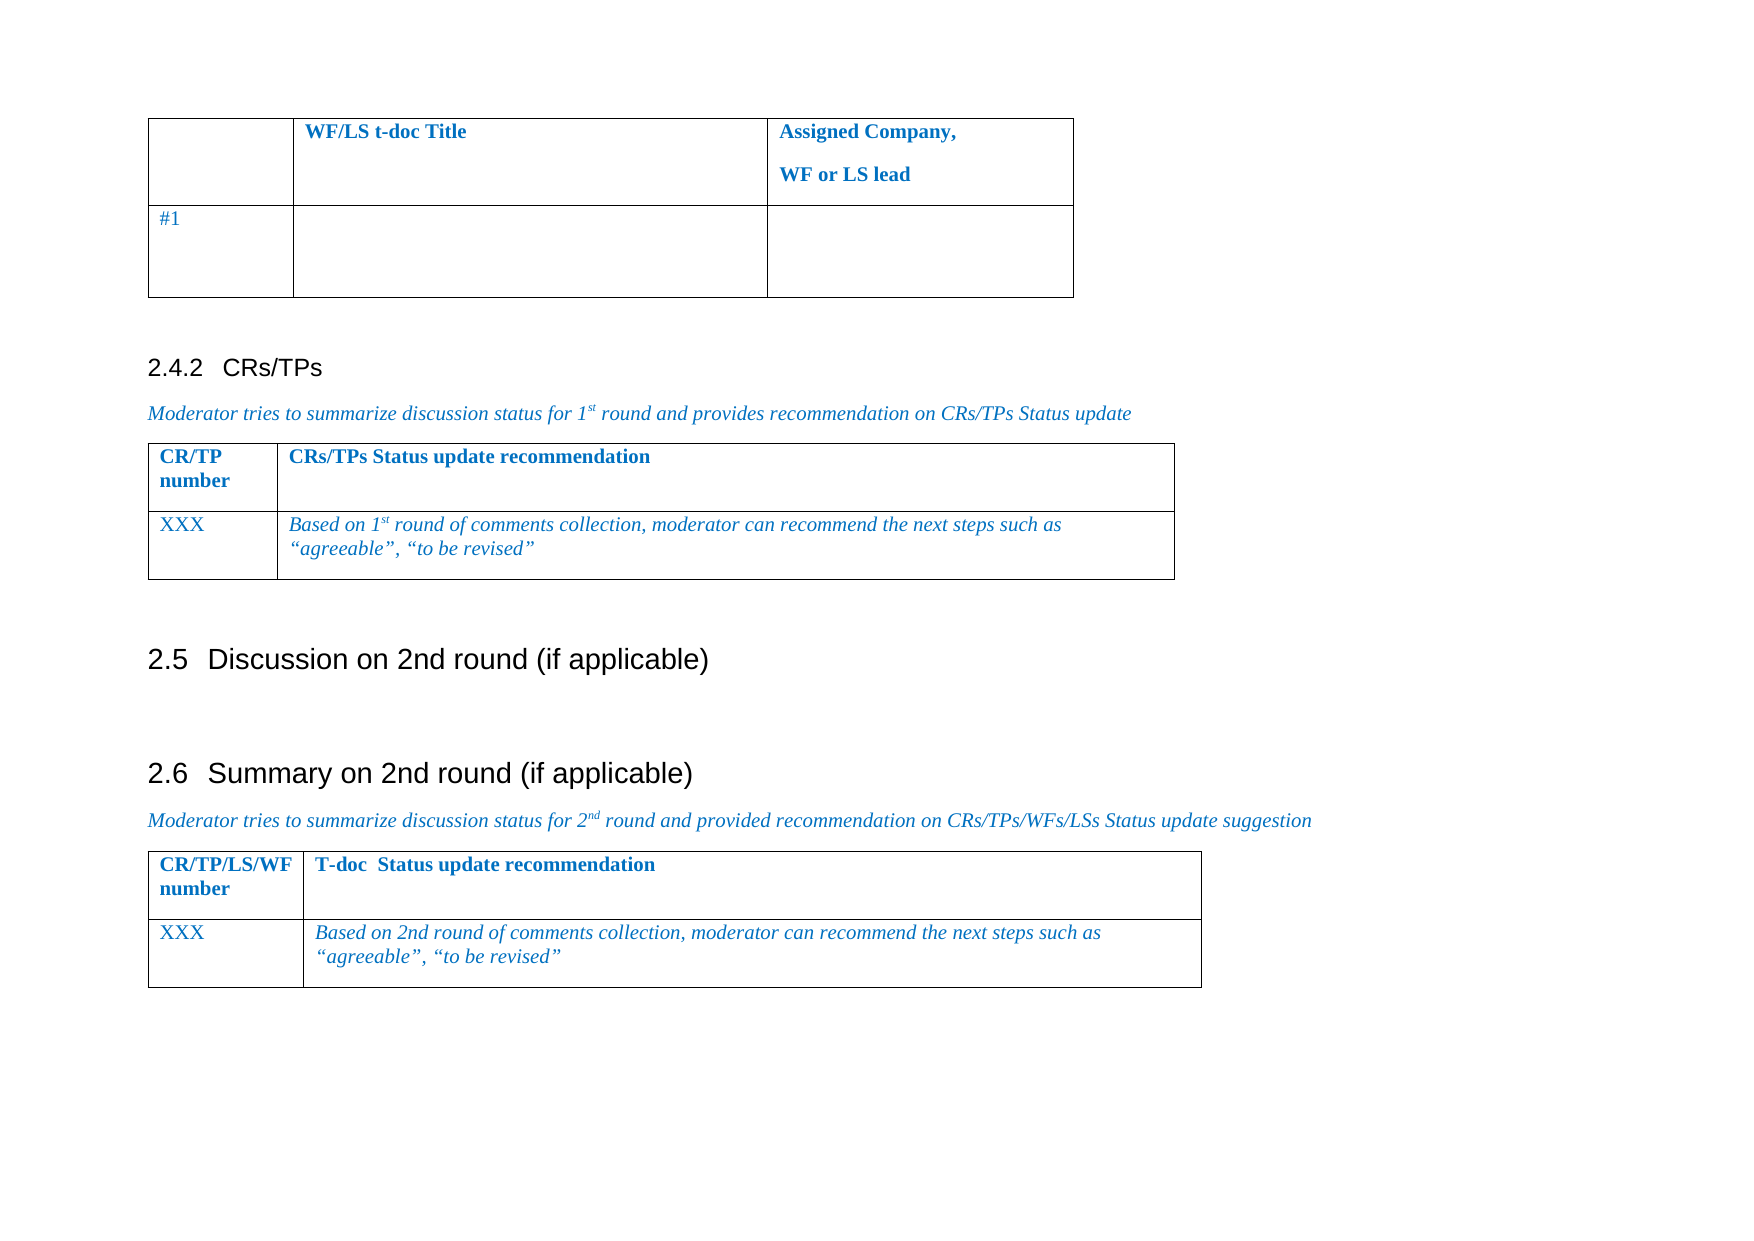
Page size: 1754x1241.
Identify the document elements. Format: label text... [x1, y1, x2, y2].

table_header [149, 119, 293, 205]
subtitle Summary on 2nd round (if applicable) [147, 756, 1636, 789]
text Moderator tries to summarize discussion status for 2nd round and provided recommendation on CRs/TPs/WFs/LSs Status update suggestion [147, 808, 1636, 832]
table_cell Based on 2nd round of comments collection, moderator can recommend the next steps such as “agreeable”, “to be revised” [304, 920, 1201, 987]
subtitle Discussion on 2nd round (if applicable) [147, 642, 1636, 675]
subtitle CRs/TPs [147, 353, 1636, 382]
table_header Assigned Company, WF or LS lead [768, 119, 1073, 205]
text Moderator tries to summarize discussion status for 1st round and provides recommendation on CRs/TPs Status update [147, 401, 1636, 424]
table_cell [768, 206, 1073, 297]
table_header CRs/TPs Status update recommendation [278, 444, 1174, 511]
table_header CR/TP/LS/WF number [149, 852, 303, 919]
table_header T-doc Status update recommendation [304, 852, 1201, 919]
table_header CR/TP number [149, 444, 277, 511]
table_cell XXX [149, 920, 303, 987]
table_cell Based on 1st round of comments collection, moderator can recommend the next steps such as “agreeable”, “to be revised” [278, 512, 1174, 579]
table_header WF/LS t-doc Title [294, 119, 767, 205]
table_cell XXX [149, 512, 277, 579]
table_cell #1 [149, 206, 293, 297]
table_cell [294, 206, 767, 297]
